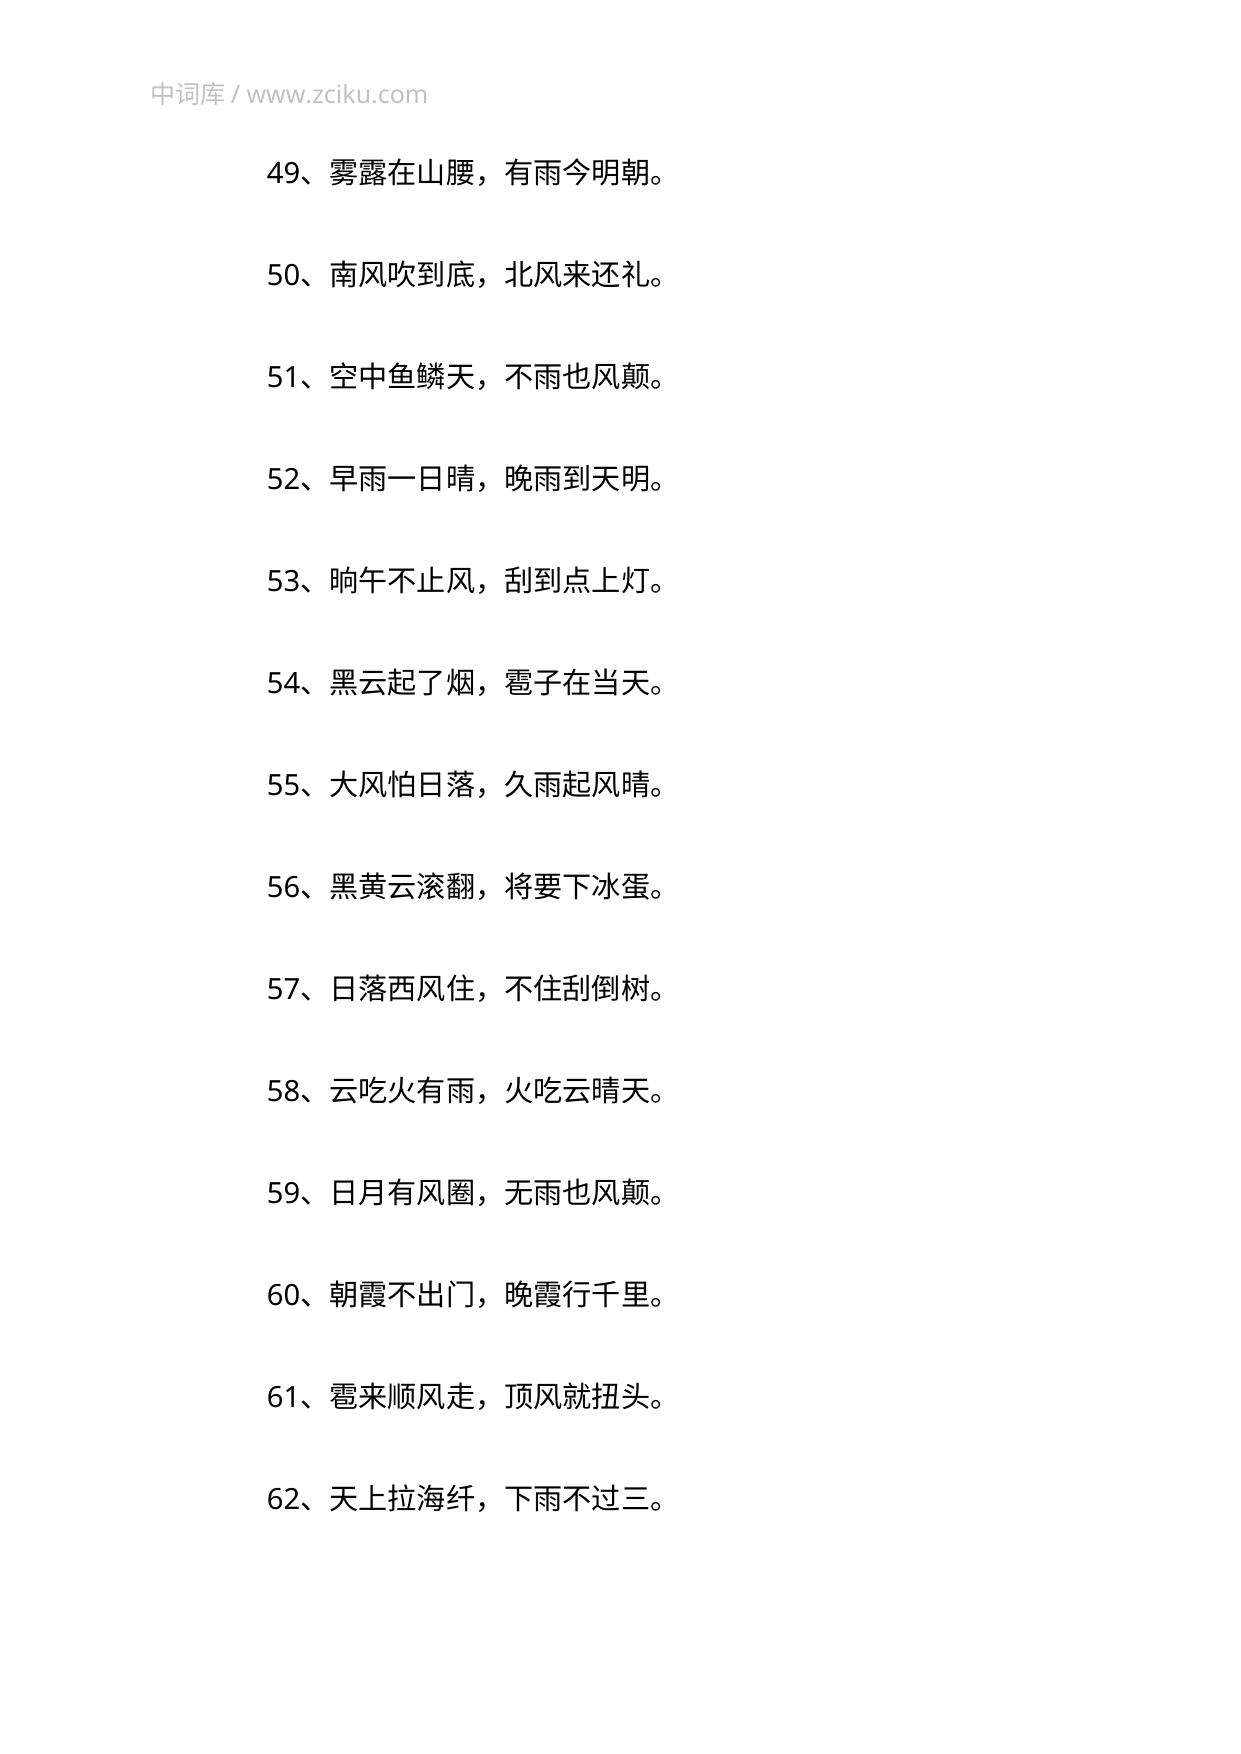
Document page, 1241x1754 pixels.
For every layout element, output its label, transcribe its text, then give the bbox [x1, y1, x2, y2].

text 60、朝霞不出门，晚霞行千里。 [150, 1272, 1090, 1314]
text 55、大风怕日落，久雨起风晴。 [150, 762, 1090, 804]
text 62、天上拉海纤，下雨不过三。 [150, 1476, 1090, 1518]
text 49、雾露在山腰，有雨今明朝。 [150, 150, 1090, 192]
text 53、晌午不止风，刮到点上灯。 [150, 558, 1090, 600]
text 51、空中鱼鳞天，不雨也风颠。 [150, 354, 1090, 396]
text 52、早雨一日晴，晚雨到天明。 [150, 456, 1090, 498]
text 59、日月有风圈，无雨也风颠。 [150, 1170, 1090, 1212]
text 50、南风吹到底，北风来还礼。 [150, 252, 1090, 294]
text 58、云吃火有雨，火吃云晴天。 [150, 1068, 1090, 1110]
text 56、黑黄云滚翻，将要下冰蛋。 [150, 864, 1090, 906]
text 57、日落西风住，不住刮倒树。 [150, 966, 1090, 1008]
text 61、雹来顺风走，顶风就扭头。 [150, 1374, 1090, 1416]
text 54、黑云起了烟，雹子在当天。 [150, 660, 1090, 702]
